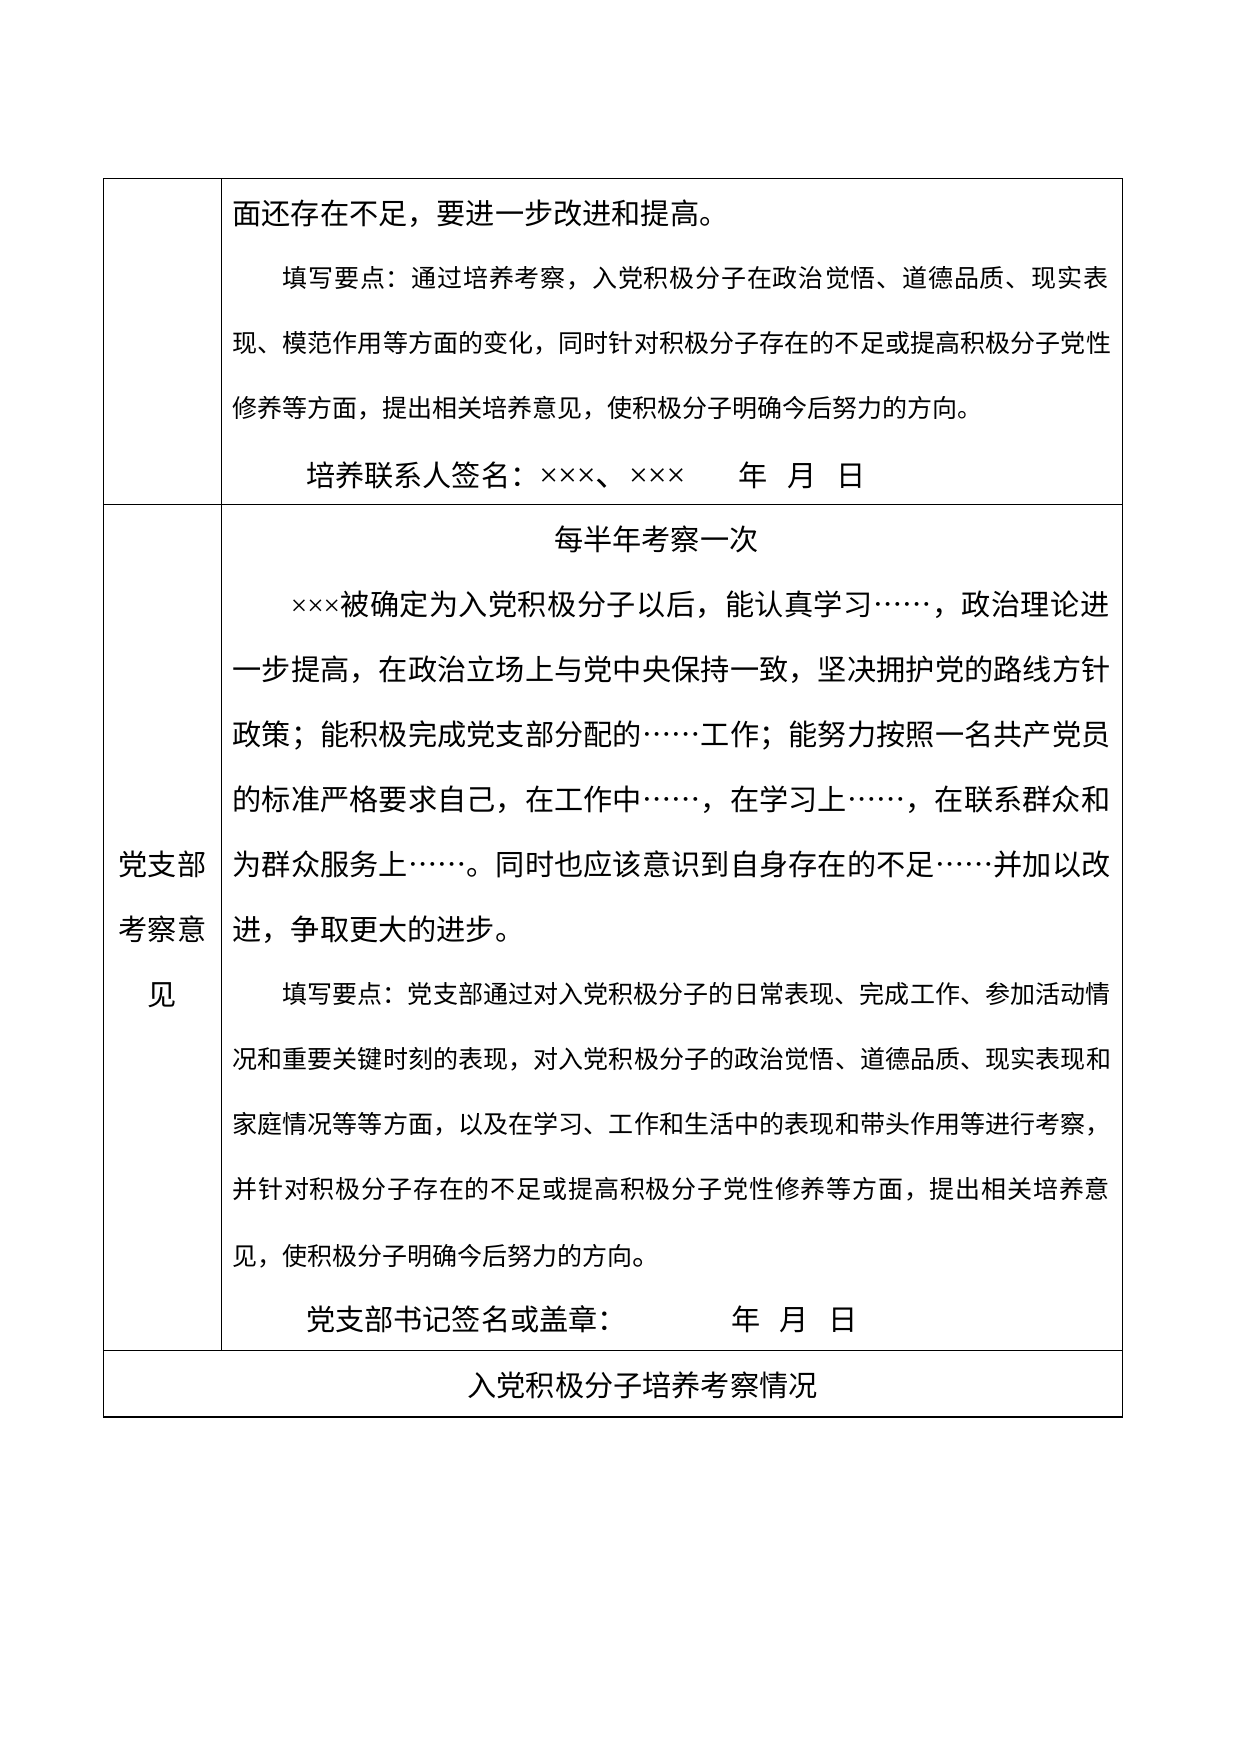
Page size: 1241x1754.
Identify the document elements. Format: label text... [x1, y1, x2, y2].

table_cell 每半年考察一次 ×××被确定为入党积极分子以后，能认真学习……，政治理论进一步提高，在政治立场上与党中央保持一致，坚决拥护党的路线方针政策；能积极完成党支部分配的……工作；能努力按照一名共产党员的标准严格要求自己，在工作中……，在学习上……，在联系群众和为群众服务上……。同时也应该意识到自身存在的不足……并加以改进，争取更大的进步。 填写要点：党支部通过对入党积极分子的日常表现、完成工作、参加活动情况和重要关键时刻的表现，对入党积极分子的政治觉悟、道德品质、现实表现和家庭情况等等方面，以及在学习、工作和生活中的表现和带头作用等进行考察，并针对积极分子存在的不足或提高积极分子党性修养等方面，提出相关培养意见，使积极分子明确今后努力的方向。 党支部书记签名或盖章： 年 月 日 [222, 505, 1122, 1350]
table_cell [222, 179, 1122, 504]
table_cell 党支部考察意见 [104, 505, 221, 1350]
table_cell 入党积极分子培养考察情况 [104, 1351, 1122, 1416]
